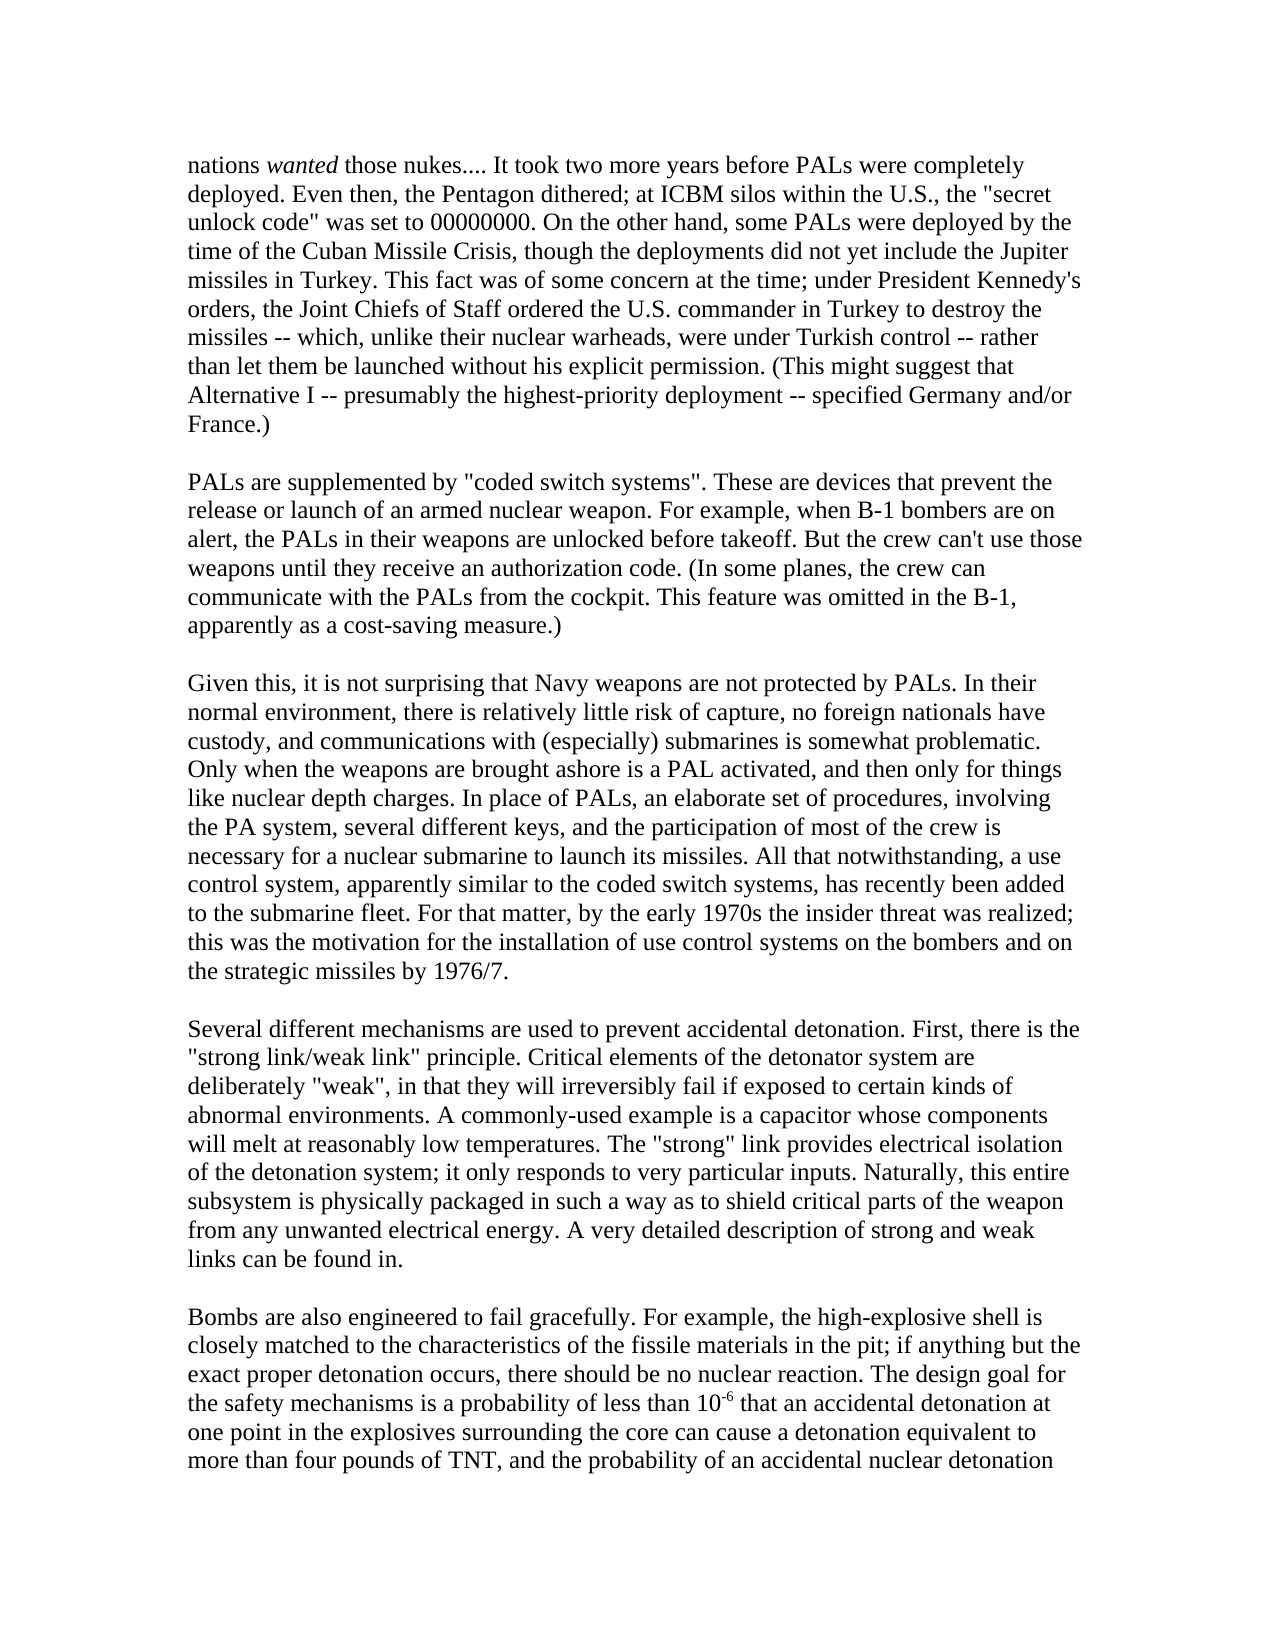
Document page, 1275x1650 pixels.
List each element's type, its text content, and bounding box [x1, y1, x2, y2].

text Given this, it is not surprising that Navy weapons are not protected by PALs. In their normal environment, there is relatively little risk of capture, no foreign nationals have custody, and communications with (especially) submarines is somewhat problematic. Only when the weapons are brought ashore is a PAL activated, and then only for things like nuclear depth charges. In place of PALs, an elaborate set of procedures, involving the PA system, several different keys, and the participation of most of the crew is necessary for a nuclear submarine to launch its missiles. All that notwithstanding, a use control system, apparently similar to the coded switch systems, has recently been added to the submarine fleet. For that matter, by the early 1970s the insider threat was realized; this was the motivation for the installation of use control systems on the bombers and on the strategic missiles by 1976/7. [187, 668, 1087, 984]
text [187, 1302, 1087, 1474]
text PALs are supplemented by "coded switch systems". These are devices that prevent the release or launch of an armed nuclear weapon. For example, when B-1 bombers are on alert, the PALs in their weapons are unlocked before takeoff. But the crew can't use those weapons until they receive an authorization code. (In some planes, the crew can communicate with the PALs from the cockpit. This feature was omitted in the B-1, apparently as a cost-saving measure.) [187, 467, 1087, 639]
text Several different mechanisms are used to prevent accidental detonation. First, there is the "strong link/weak link" principle. Critical elements of the detonator system are deliberately "weak", in that they will irreversibly fail if exposed to certain kinds of abnormal environments. A commonly-used example is a capacitor whose components will melt at reasonably low temperatures. The "strong" link provides electrical isolation of the detonation system; it only responds to very particular inputs. Naturally, this entire subsystem is physically packaged in such a way as to shield critical parts of the weapon from any unwanted electrical energy. A very detailed description of strong and weak links can be found in. [187, 1014, 1087, 1272]
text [187, 150, 1087, 437]
